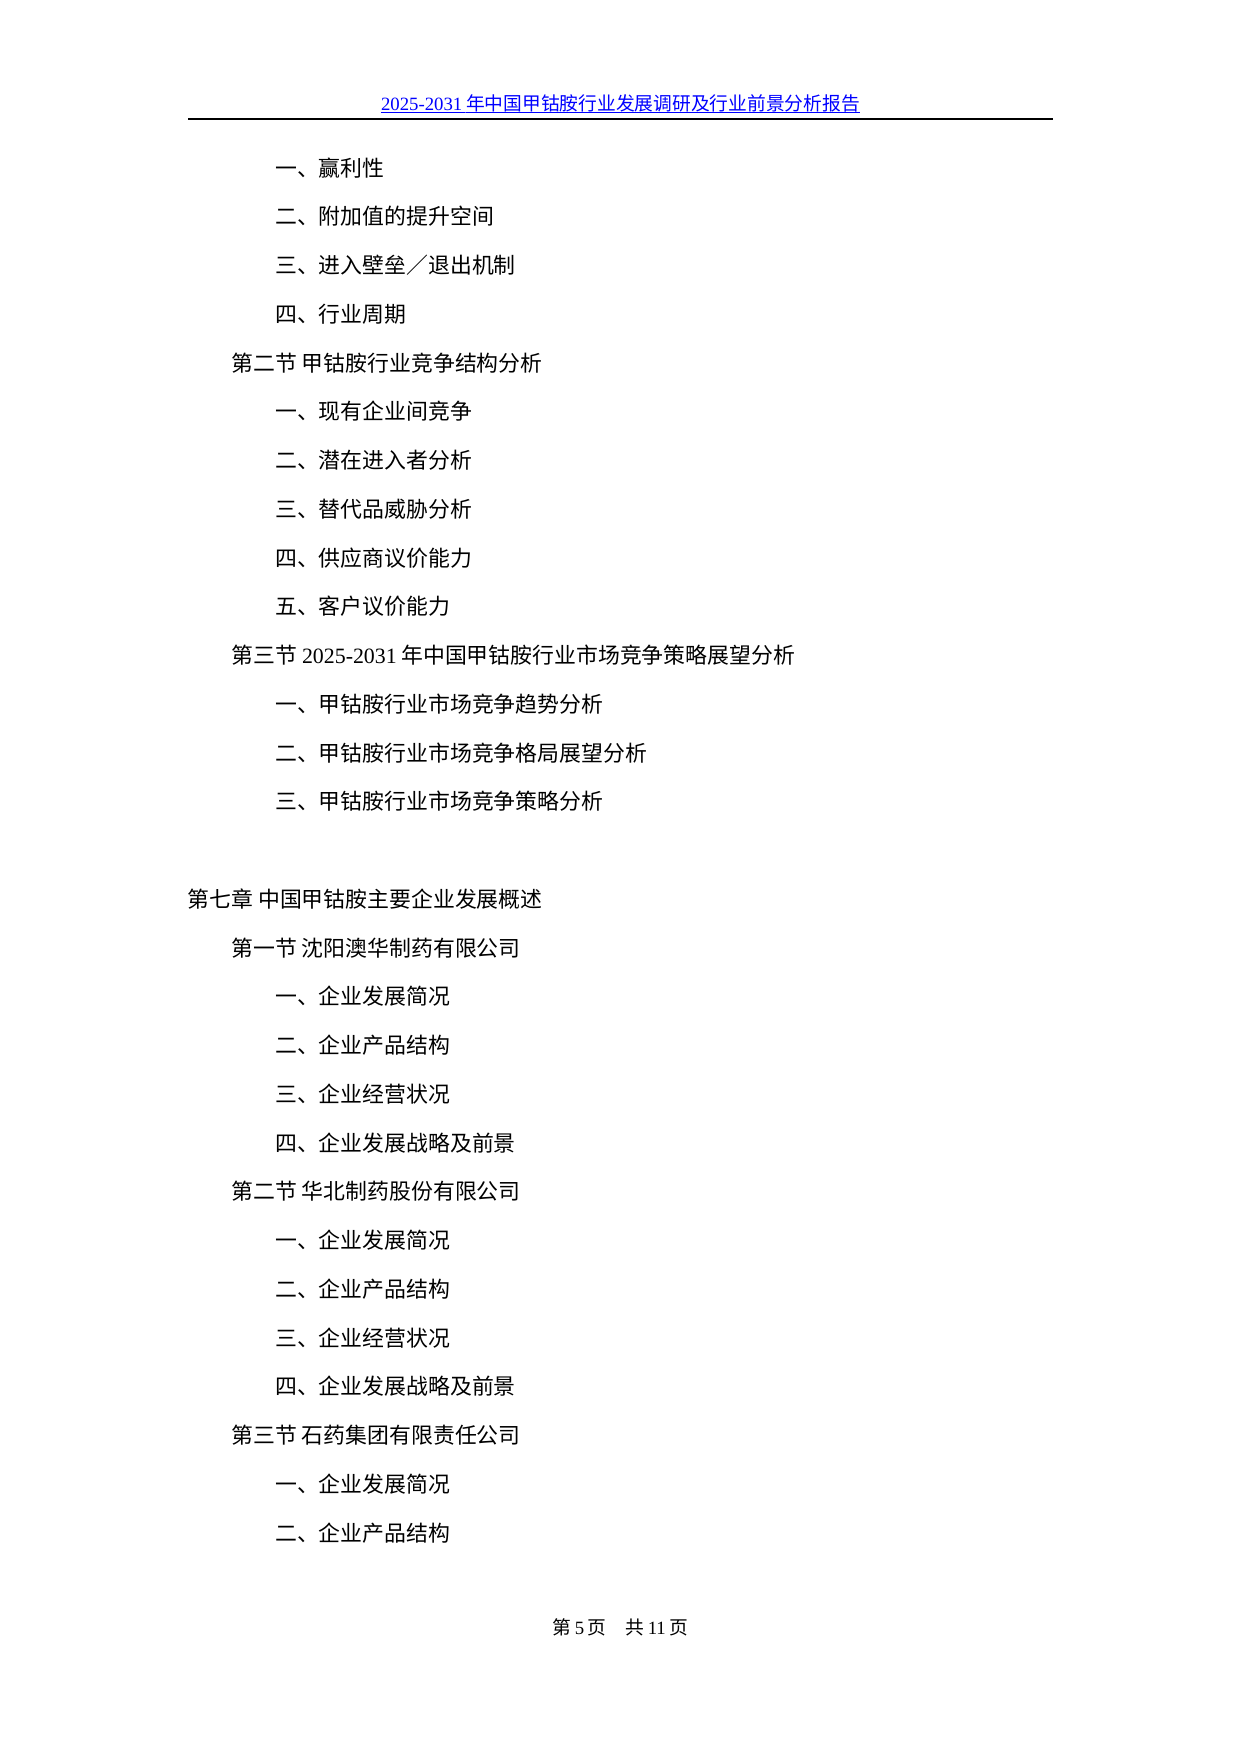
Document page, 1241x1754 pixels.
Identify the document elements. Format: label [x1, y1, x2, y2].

text [187, 150, 1053, 1548]
